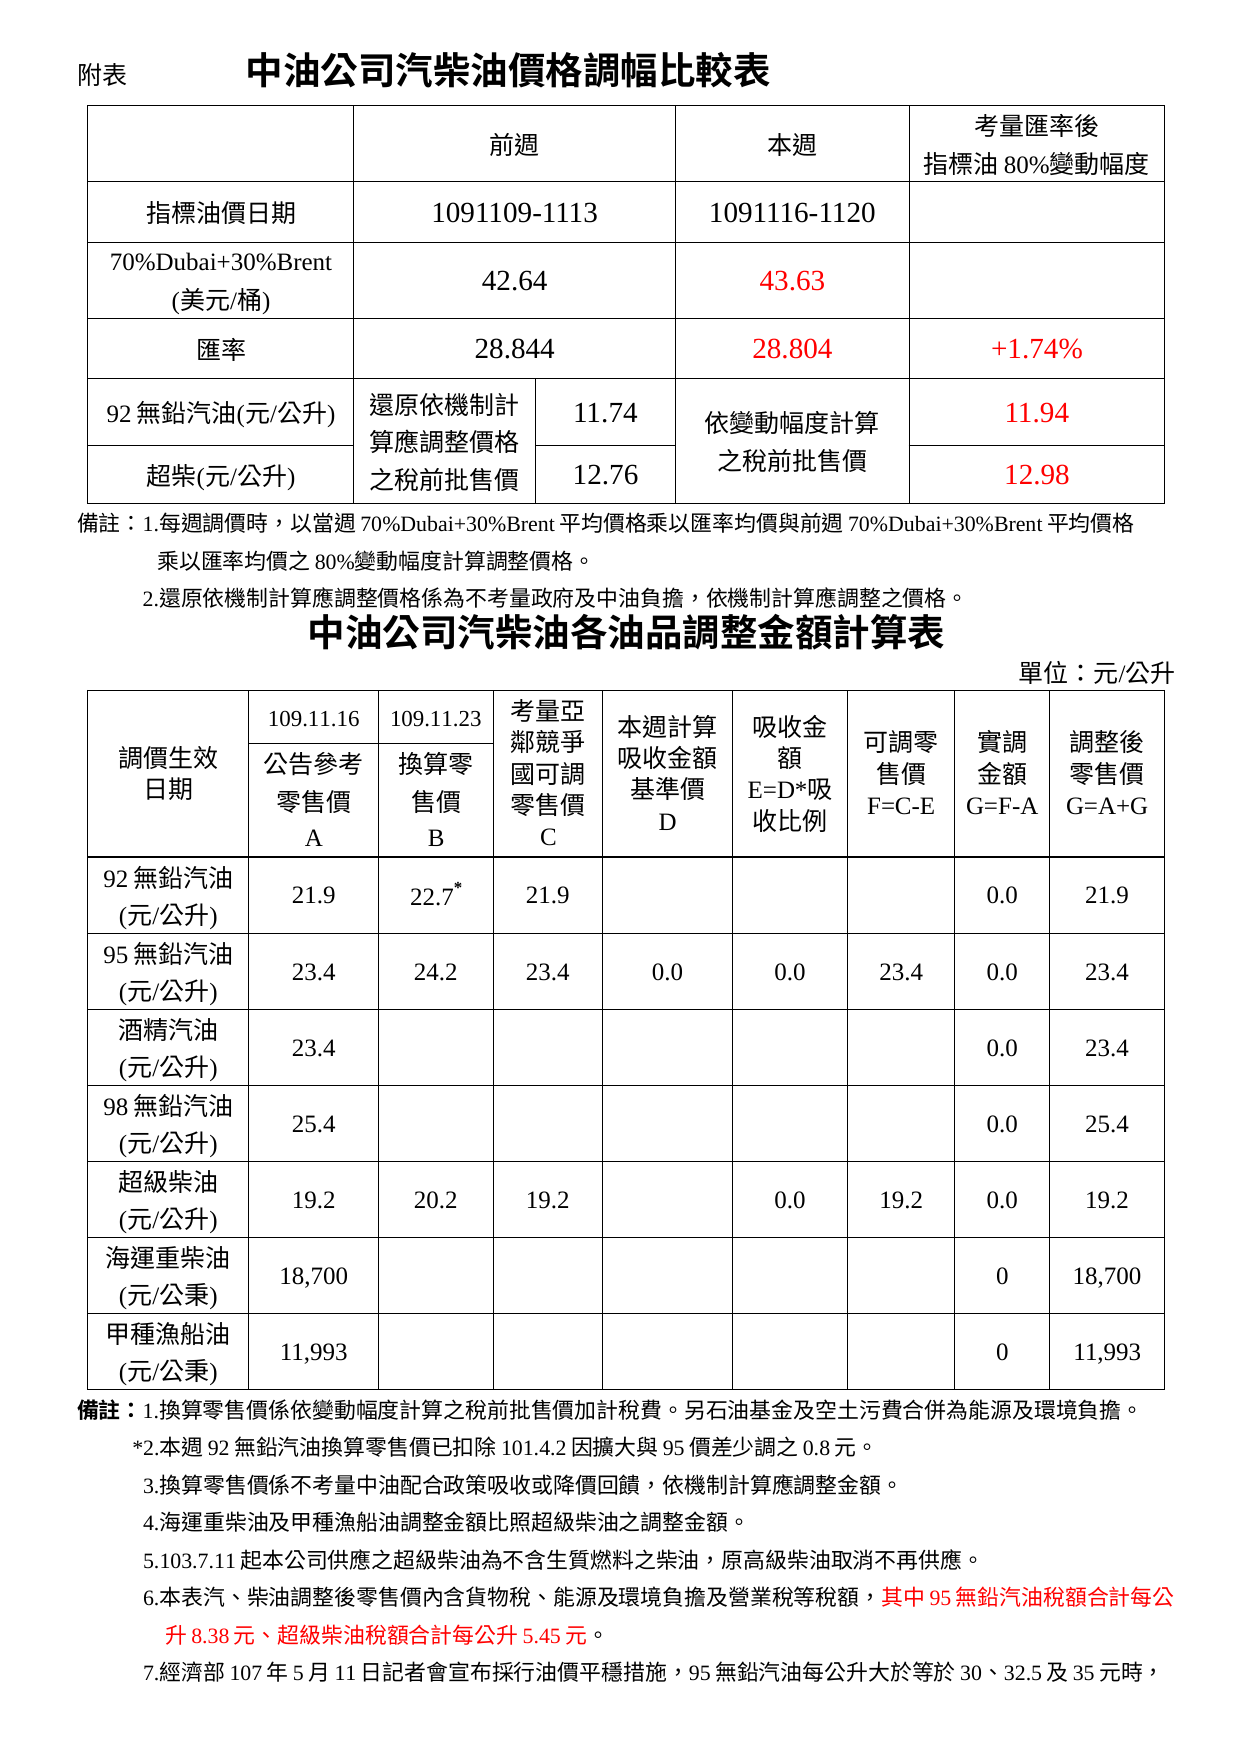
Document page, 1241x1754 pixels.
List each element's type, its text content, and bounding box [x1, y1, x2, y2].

table_cell 25.4 [249, 1086, 378, 1161]
table_cell +1.74% [910, 319, 1164, 378]
table_header [88, 106, 353, 181]
table_cell 1091116-1120 [676, 182, 909, 242]
table_cell 0 [955, 1238, 1049, 1313]
table_cell [603, 1086, 732, 1161]
table_cell 23.4 [494, 934, 602, 1008]
table_cell 超柴(元/公升) [88, 446, 353, 502]
table_cell [733, 1086, 847, 1161]
table_cell 28.804 [676, 319, 909, 378]
table_header 實調 金額 G=F-A [955, 691, 1049, 856]
table_cell 42.64 [354, 243, 675, 318]
table_header 考量匯率後 指標油80%變動幅度 [910, 106, 1164, 181]
text 6.本表汽、柴油調整後零售價內含貨物稅、能源及環境負擔及營業稅等稅額，其中95無鉛汽油稅額合計每公升8.38元、超級柴油稅額合計每公升5.45元。 [143, 1577, 1175, 1652]
table_cell [494, 1086, 602, 1161]
table_cell 23.4 [1050, 934, 1164, 1008]
table_cell 18,700 [1050, 1238, 1164, 1313]
table_cell 18,700 [249, 1238, 378, 1313]
table_cell 0.0 [955, 934, 1049, 1008]
table_cell 海運重柴油(元/公秉) [88, 1238, 248, 1313]
table_header 109.11.23 [379, 691, 493, 743]
table_cell [603, 1314, 732, 1389]
table_cell 匯率 [88, 319, 353, 378]
table_cell [848, 1238, 954, 1313]
table_header 調整後 零售價 G=A+G [1050, 691, 1164, 856]
table_cell [494, 1314, 602, 1389]
text 乘以匯率均價之80%變動幅度計算調整價格。 [157, 541, 1175, 578]
table_cell 0.0 [603, 934, 732, 1008]
table_cell [379, 1314, 493, 1389]
table_cell [603, 1238, 732, 1313]
text 3.換算零售價係不考量中油配合政策吸收或降價回饋，依機制計算應調整金額。 [143, 1465, 1175, 1502]
table_cell 12.76 [536, 446, 675, 502]
table_cell 21.9 [1050, 858, 1164, 932]
table_cell 11.94 [910, 379, 1164, 445]
table_cell 12.98 [910, 446, 1164, 502]
table_header 吸收金額 E=D*吸收比例 [733, 691, 847, 856]
table_cell 11.74 [536, 379, 675, 445]
text 中油公司汽柴油各油品調整金額計算表 [77, 616, 1175, 653]
table_cell 21.9 [494, 858, 602, 932]
table_cell 0.0 [955, 1162, 1049, 1237]
table_cell [848, 1086, 954, 1161]
text *2.本週92無鉛汽油換算零售價已扣除101.4.2因擴大與95價差少調之0.8元。 [113, 1427, 1175, 1465]
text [143, 1652, 1175, 1690]
table_header 本週計算吸收金額基準價 D [603, 691, 732, 856]
table_header 可調零售價 F=C-E [848, 691, 954, 856]
table_cell [494, 1238, 602, 1313]
table_cell 98無鉛汽油(元/公升) [88, 1086, 248, 1161]
text 附表 中油公司汽柴油價格調幅比較表 [77, 30, 1175, 105]
table_cell 19.2 [494, 1162, 602, 1237]
text 備註：1.換算零售價係依變動幅度計算之稅前批售價加計稅費。另石油基金及空土污費合併為能源及環境負擔。 [77, 1390, 1175, 1427]
table_cell [910, 182, 1164, 242]
table_cell 指標油價日期 [88, 182, 353, 242]
table_cell [494, 1010, 602, 1084]
table_cell 0.0 [733, 934, 847, 1008]
table_header 109.11.16 [249, 691, 378, 743]
table_cell 超級柴油 (元/公升) [88, 1162, 248, 1237]
table_cell 公告參考零售價 A [249, 744, 378, 856]
table_cell [848, 1010, 954, 1084]
table_cell 70%Dubai+30%Brent (美元/桶) [88, 243, 353, 318]
table_cell 92無鉛汽油(元/公升) [88, 858, 248, 932]
table_cell [603, 858, 732, 932]
table_header 本週 [676, 106, 909, 181]
table_cell 95無鉛汽油(元/公升) [88, 934, 248, 1008]
table_cell [733, 1314, 847, 1389]
table_cell [603, 1162, 732, 1237]
text 單位：元/公升 [77, 653, 1175, 690]
table_cell 11,993 [249, 1314, 378, 1389]
table_cell 23.4 [249, 934, 378, 1008]
table_cell 23.4 [1050, 1010, 1164, 1084]
text 4.海運重柴油及甲種漁船油調整金額比照超級柴油之調整金額。 [143, 1502, 1175, 1540]
table_cell 25.4 [1050, 1086, 1164, 1161]
table_cell 24.2 [379, 934, 493, 1008]
table_header 前週 [354, 106, 675, 181]
table_cell 19.2 [249, 1162, 378, 1237]
table_cell [910, 243, 1164, 318]
table_header 調價生效 日期 [88, 691, 248, 856]
table_cell [379, 1238, 493, 1313]
table_cell [848, 858, 954, 932]
table_cell 19.2 [848, 1162, 954, 1237]
table_cell 0.0 [733, 1162, 847, 1237]
text 5.103.7.11起本公司供應之超級柴油為不含生質燃料之柴油，原高級柴油取消不再供應。 [143, 1540, 1175, 1577]
table_cell [733, 858, 847, 932]
table_cell 0.0 [955, 1010, 1049, 1084]
table_cell 0.0 [955, 858, 1049, 932]
table_cell 23.4 [249, 1010, 378, 1084]
table_cell 20.2 [379, 1162, 493, 1237]
table_cell [603, 1010, 732, 1084]
table_cell [733, 1238, 847, 1313]
table_cell 23.4 [848, 934, 954, 1008]
table_cell 21.9 [249, 858, 378, 932]
table_cell [848, 1314, 954, 1389]
table_cell 43.63 [676, 243, 909, 318]
text 備註：1.每週調價時，以當週70%Dubai+30%Brent平均價格乘以匯率均價與前週70%Dubai+30%Brent平均價格 [77, 503, 1175, 541]
table_cell 換算零售價 B [379, 744, 493, 856]
text 2.還原依機制計算應調整價格係為不考量政府及中油負擔，依機制計算應調整之價格。 [77, 578, 1175, 616]
table_header 考量亞鄰競爭國可調零售價 C [494, 691, 602, 856]
table_cell 還原依機制計算應調整價格之稅前批售價 [354, 379, 535, 502]
table_cell 19.2 [1050, 1162, 1164, 1237]
table_cell 0.0 [955, 1086, 1049, 1161]
table_cell [379, 1086, 493, 1161]
table_cell 1091109-1113 [354, 182, 675, 242]
table_cell 92無鉛汽油(元/公升) [88, 379, 353, 445]
table_cell 0 [955, 1314, 1049, 1389]
table_cell 28.844 [354, 319, 675, 378]
table_cell 酒精汽油 (元/公升) [88, 1010, 248, 1084]
table_cell [379, 1010, 493, 1084]
table_cell 11,993 [1050, 1314, 1164, 1389]
table_cell 甲種漁船油(元/公秉) [88, 1314, 248, 1389]
table_cell [733, 1010, 847, 1084]
table_cell 22.7* [379, 858, 493, 932]
table_cell 依變動幅度計算 之稅前批售價 [676, 379, 909, 502]
